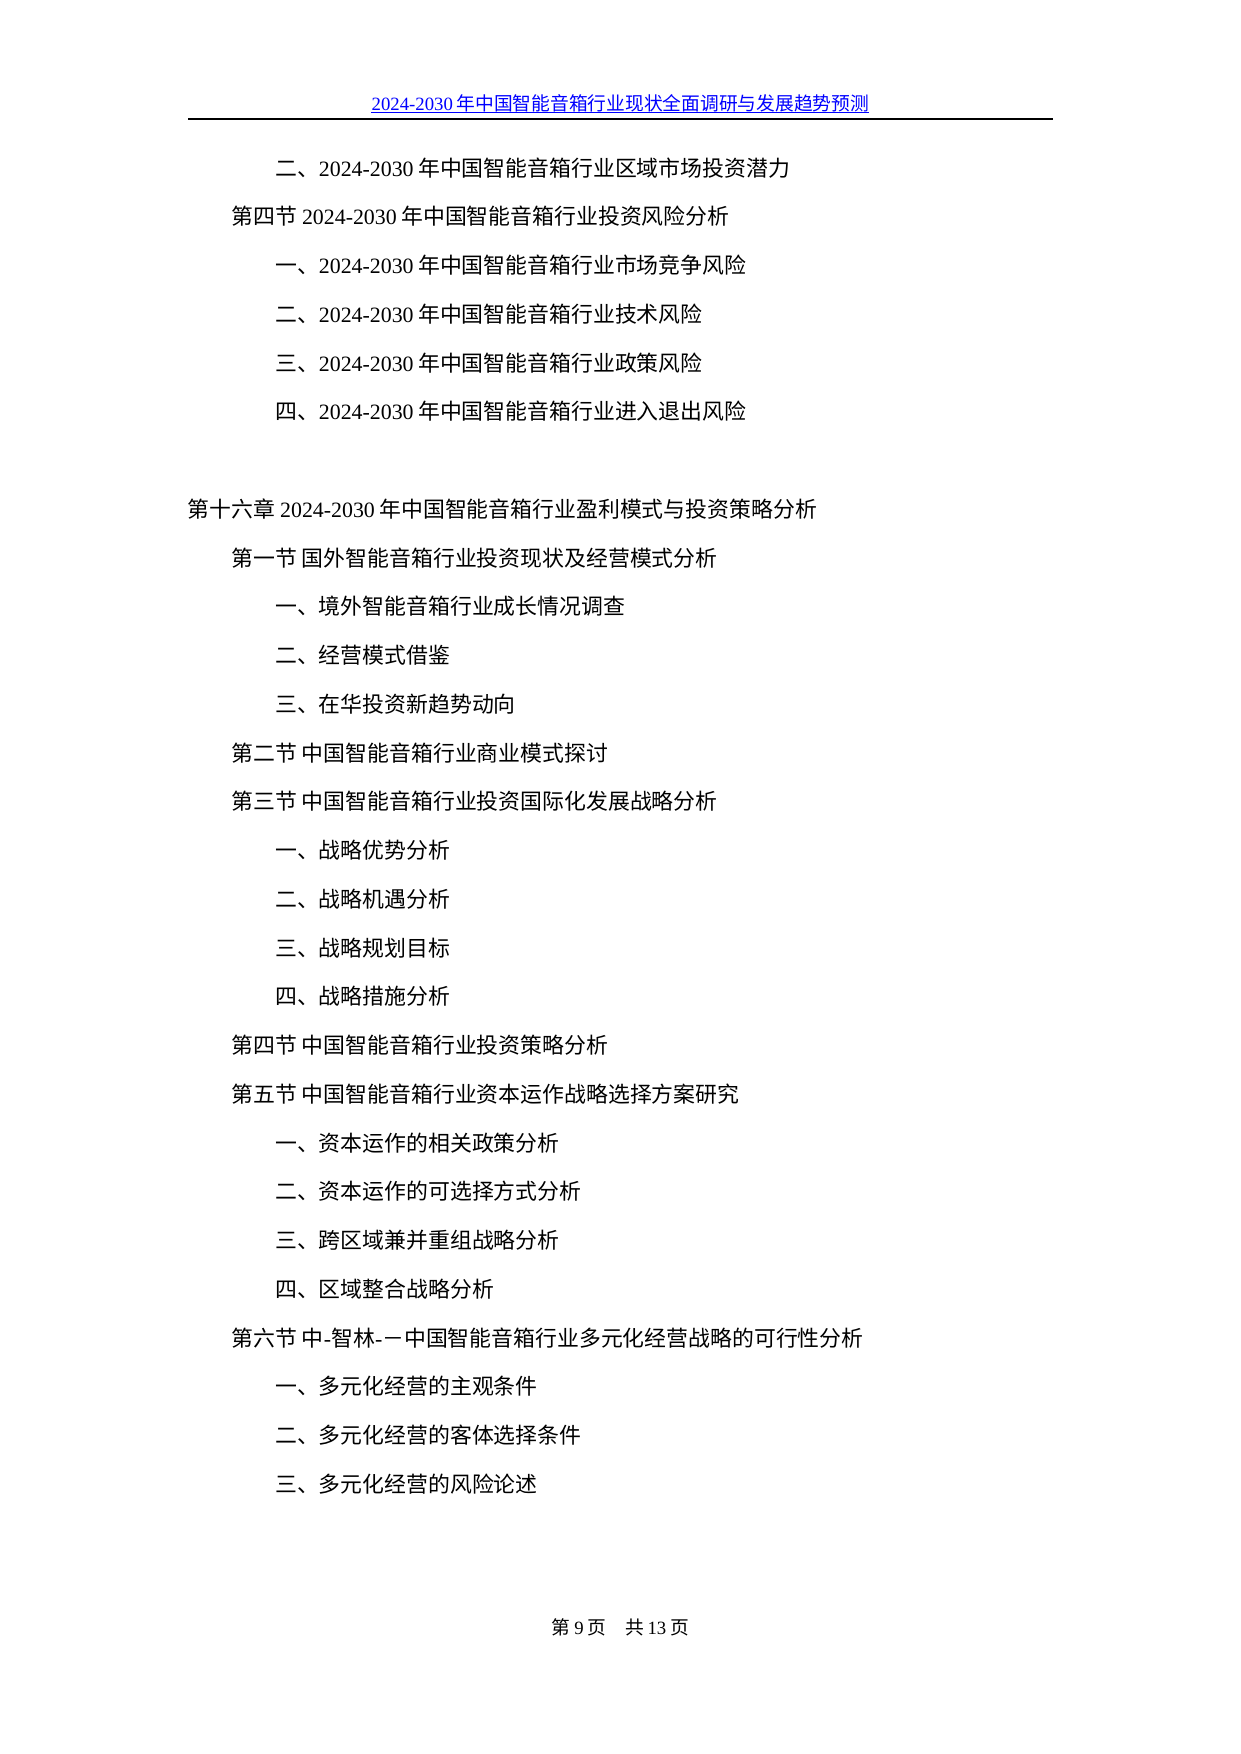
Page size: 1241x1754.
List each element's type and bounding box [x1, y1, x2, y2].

text [187, 150, 1053, 1499]
